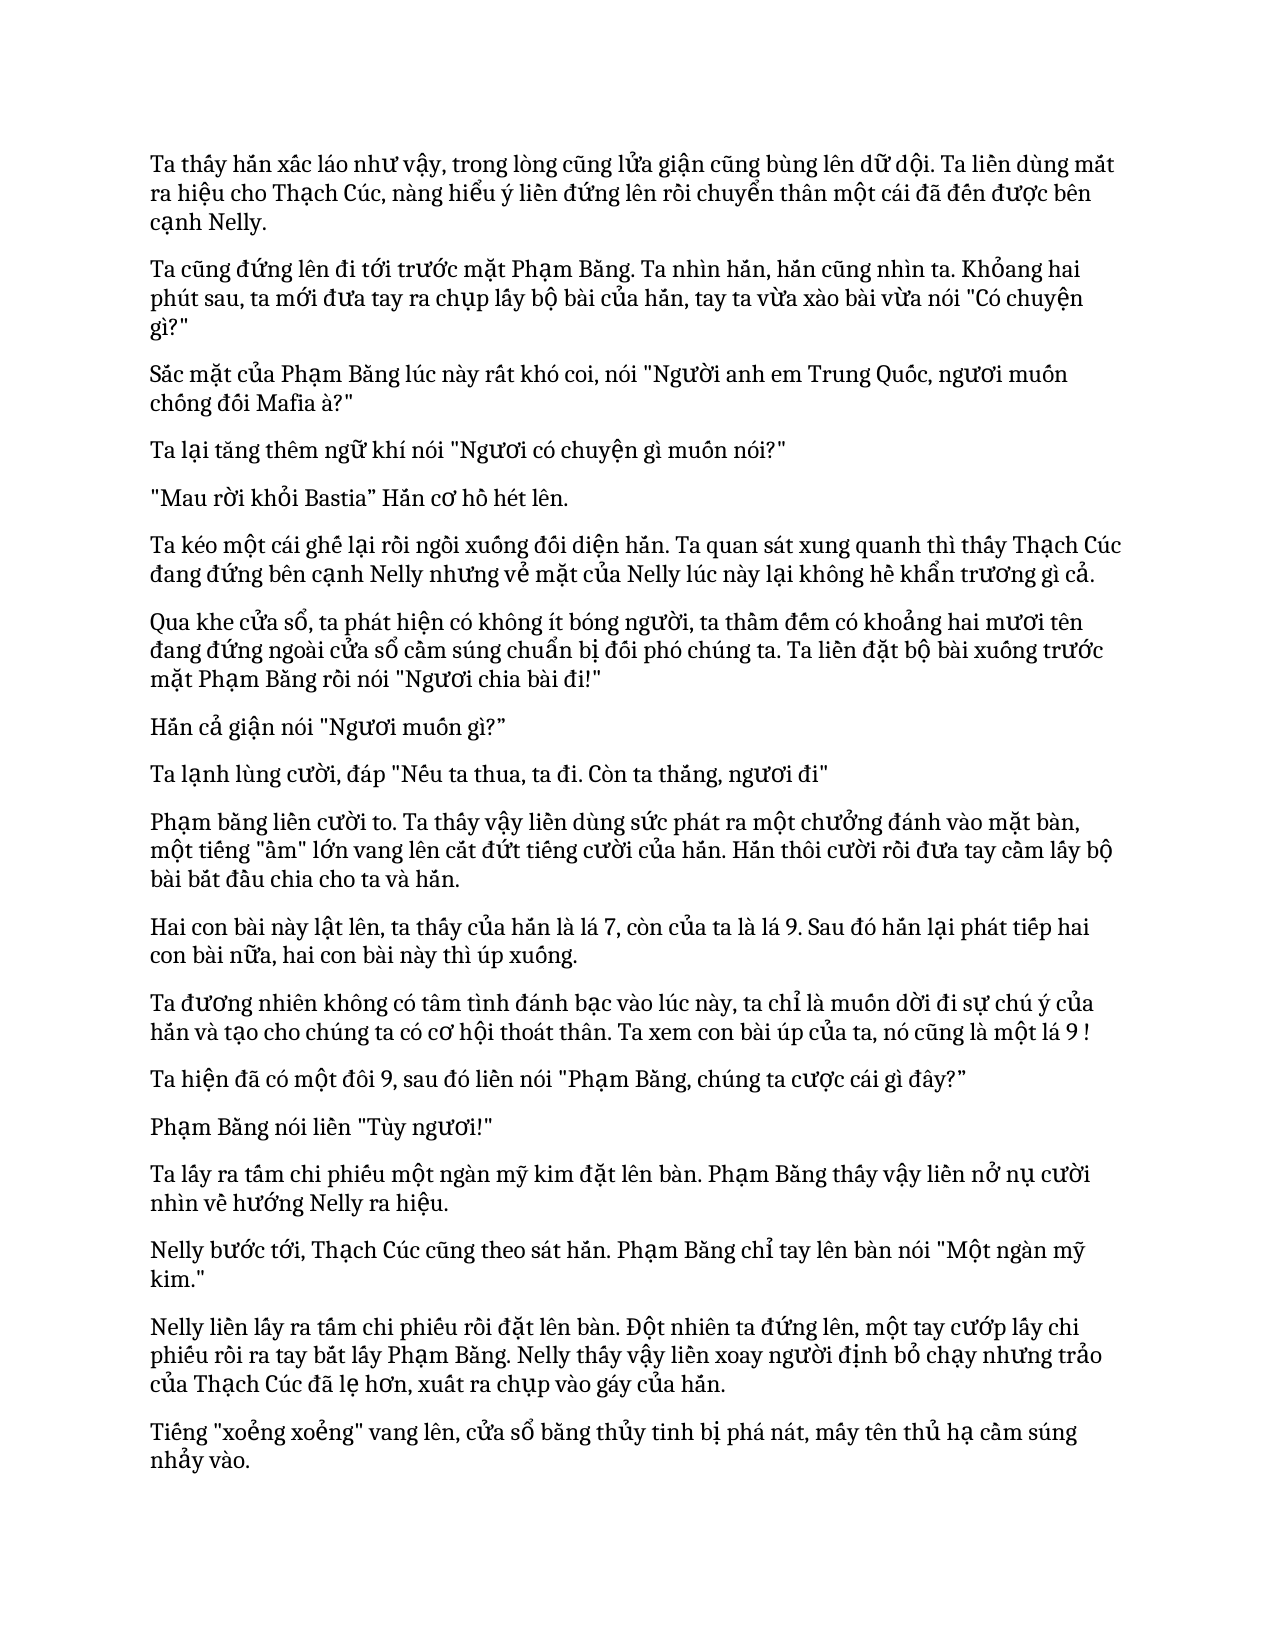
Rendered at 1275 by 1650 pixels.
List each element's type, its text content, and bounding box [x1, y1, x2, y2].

text Ta hiện đã có một đôi 9, sau đó liền nói "Phạm Bằng, chúng ta cược cái gì đây?” [150, 1065, 1125, 1094]
text "Mau rời khỏi Bastia” Hắn cơ hồ hét lên. [150, 484, 1125, 512]
text Qua khe cửa sổ, ta phát hiện có không ít bóng người, ta thầm đếm có khoảng hai mươi tên đang đứng ngoài cửa sổ cầm súng chuẩn bị đối phó chúng ta. Ta liền đặt bộ bài xuống trước mặt Phạm Bằng rồi nói "Ngươi chia bài đi!" [150, 607, 1125, 694]
text Ta lạnh lùng cười, đáp "Nếu ta thua, ta đi. Còn ta thắng, ngươi đi" [150, 760, 1125, 789]
text Phạm bằng liền cười to. Ta thấy vậy liền dùng sức phát ra một chưởng đánh vào mặt bàn, một tiếng "ầm" lớn vang lên cắt đứt tiếng cười của hắn. Hắn thôi cười rồi đưa tay cầm lấy bộ bài bắt đầu chia cho ta và hắn. [150, 807, 1125, 894]
text Ta kéo một cái ghế lại rồi ngồi xuống đối diện hắn. Ta quan sát xung quanh thì thấy Thạch Cúc đang đứng bên cạnh Nelly nhưng vẻ mặt của Nelly lúc này lại không hề khẩn trương gì cả. [150, 531, 1125, 589]
text Nelly bước tới, Thạch Cúc cũng theo sát hắn. Phạm Bằng chỉ tay lên bàn nói "Một ngàn mỹ kim." [150, 1236, 1125, 1294]
text Ta lấy ra tấm chi phiếu một ngàn mỹ kim đặt lên bàn. Phạm Bằng thấy vậy liền nở nụ cười nhìn về hướng Nelly ra hiệu. [150, 1160, 1125, 1217]
text Ta cũng đứng lên đi tới trước mặt Phạm Bằng. Ta nhìn hắn, hắn cũng nhìn ta. Khỏang hai phút sau, ta mới đưa tay ra chụp lấy bộ bài của hắn, tay ta vừa xào bài vừa nói "Có chuyện gì?" [150, 255, 1125, 341]
text Sắc mặt của Phạm Bằng lúc này rất khó coi, nói "Người anh em Trung Quốc, ngươi muốn chống đối Mafia à?" [150, 360, 1125, 417]
text Ta lại tăng thêm ngữ khí nói "Ngươi có chuyện gì muốn nói?" [150, 436, 1125, 465]
text Hai con bài này lật lên, ta thấy của hắn là lá 7, còn của ta là lá 9. Sau đó hắn lại phát tiếp hai con bài nữa, hai con bài này thì úp xuống. [150, 912, 1125, 970]
text Hắn cả giận nói "Ngươi muốn gì?” [150, 712, 1125, 741]
text Tiếng "xoẻng xoẻng" vang lên, cửa sổ bằng thủy tinh bị phá nát, mấy tên thủ hạ cầm súng nhảy vào. [150, 1417, 1125, 1475]
text Ta thấy hắn xấc láo như vậy, trong lòng cũng lửa giận cũng bùng lên dữ dội. Ta liền dùng mắt ra hiệu cho Thạch Cúc, nàng hiểu ý liền đứng lên rồi chuyển thân một cái đã đến được bên cạnh Nelly. [150, 150, 1125, 236]
text Ta đương nhiên không có tâm tình đánh bạc vào lúc này, ta chỉ là muốn dời đi sự chú ý của hắn và tạo cho chúng ta có cơ hội thoát thân. Ta xem con bài úp của ta, nó cũng là một lá 9 ! [150, 989, 1125, 1046]
text Phạm Bằng nói liền "Tùy ngươi!" [150, 1112, 1125, 1141]
text Nelly liền lấy ra tấm chi phiếu rồi đặt lên bàn. Đột nhiên ta đứng lên, một tay cướp lấy chi phiếu rồi ra tay bắt lấy Phạm Bằng. Nelly thấy vậy liền xoay người định bỏ chạy nhưng trảo của Thạch Cúc đã lẹ hơn, xuất ra chụp vào gáy của hắn. [150, 1312, 1125, 1399]
